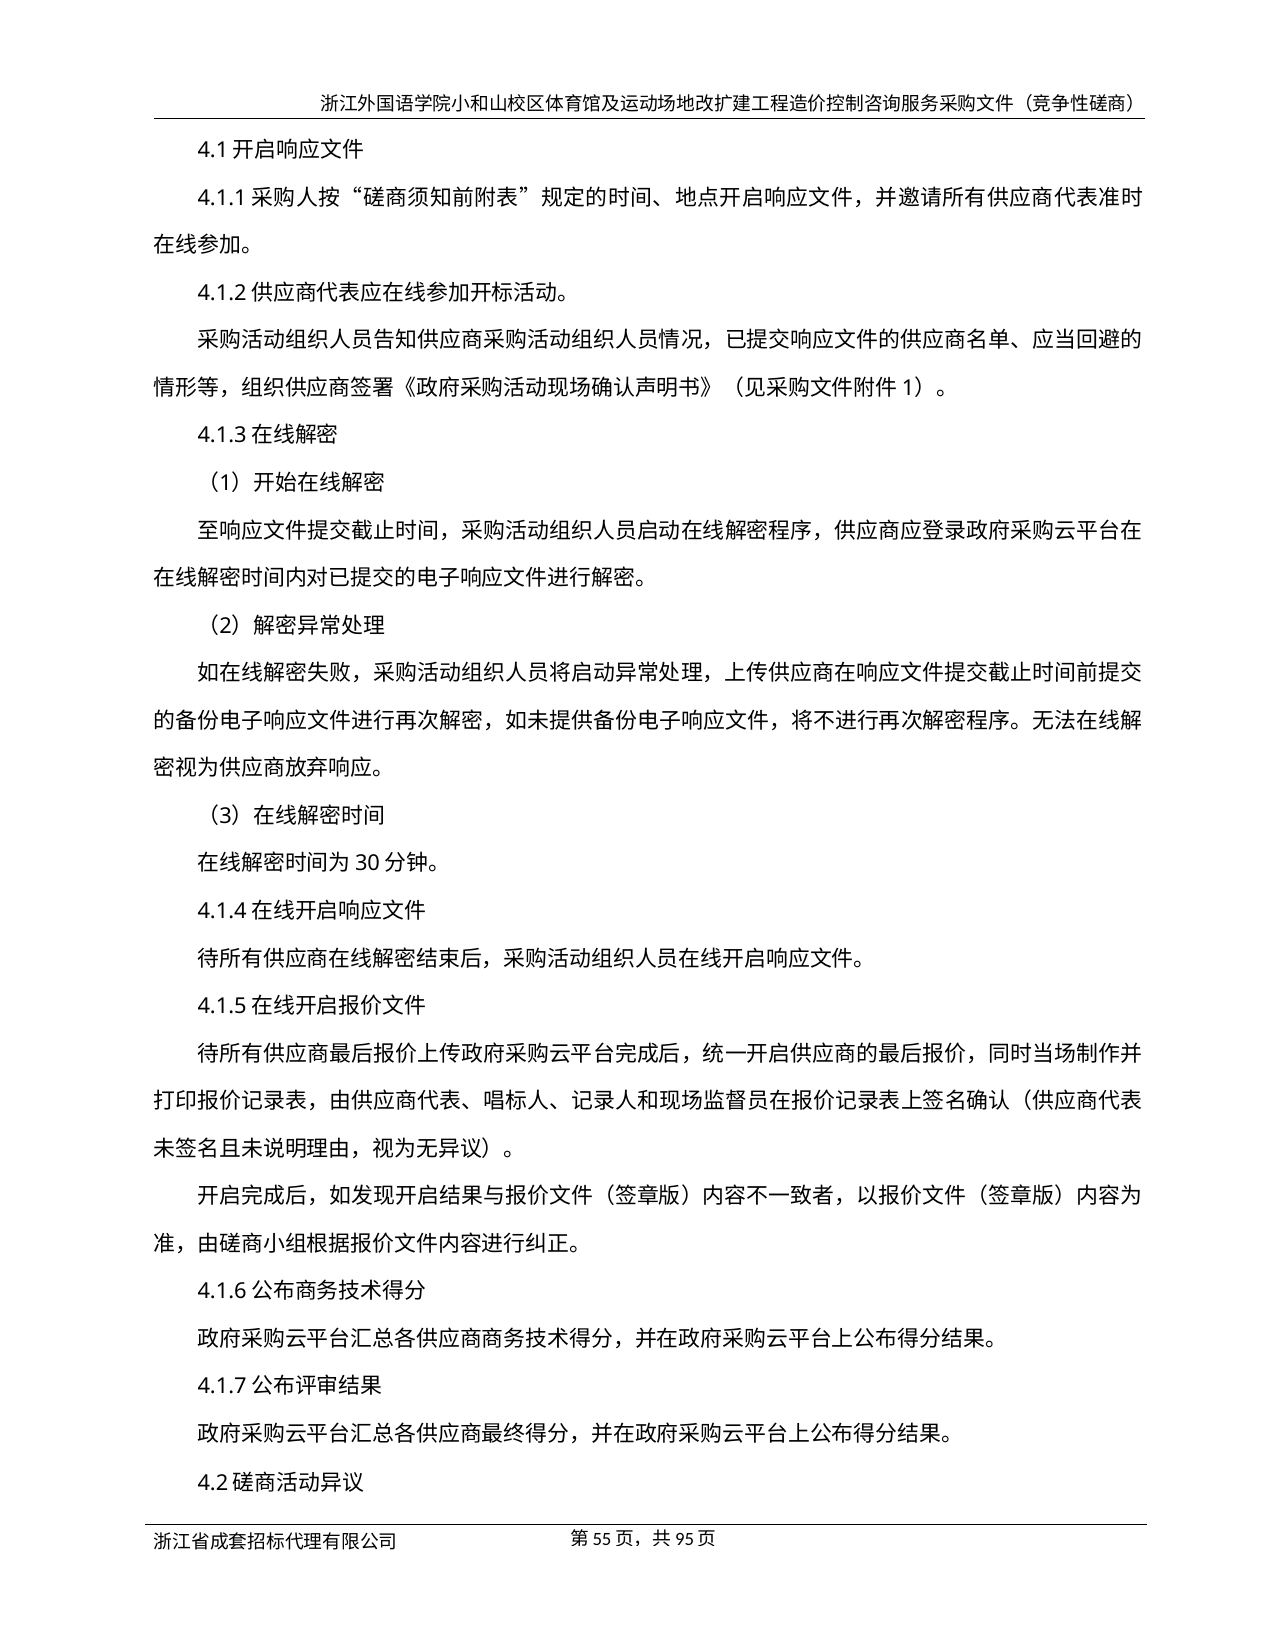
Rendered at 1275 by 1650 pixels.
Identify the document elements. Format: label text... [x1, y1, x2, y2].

text 待所有供应商最后报价上传政府采购云平台完成后，统一开启供应商的最后报价，同时当场制作并打印报价记录表，由供应商代表、唱标人、记录人和现场监督员在报价记录表上签名确认（供应商代表未签名且未说明理由，视为无异议）。 [153, 1036, 1145, 1162]
text 政府采购云平台汇总各供应商商务技术得分，并在政府采购云平台上公布得分结果。 [153, 1321, 1145, 1352]
text 4.1.4在线开启响应文件 [153, 893, 1145, 925]
text （3）在线解密时间 [153, 798, 1145, 829]
text 4.1.7公布评审结果 [153, 1368, 1145, 1400]
text 政府采购云平台汇总各供应商最终得分，并在政府采购云平台上公布得分结果。 [153, 1416, 1145, 1447]
text 至响应文件提交截止时间，采购活动组织人员启动在线解密程序，供应商应登录政府采购云平台在在线解密时间内对已提交的电子响应文件进行解密。 [153, 513, 1145, 592]
text 4.1.3在线解密 [153, 417, 1145, 449]
text 开启完成后，如发现开启结果与报价文件（签章版）内容不一致者，以报价文件（签章版）内容为准，由磋商小组根据报价文件内容进行纠正。 [153, 1178, 1145, 1257]
text 4.1.2供应商代表应在线参加开标活动。 [153, 275, 1145, 306]
text （1）开始在线解密 [153, 465, 1145, 497]
text 4.1.1采购人按“磋商须知前附表”规定的时间、地点开启响应文件，并邀请所有供应商代表准时在线参加。 [153, 179, 1145, 259]
text 4.1.5在线开启报价文件 [153, 988, 1145, 1020]
subtitle 4.1开启响应文件 [145, 130, 1153, 164]
text （2）解密异常处理 [153, 608, 1145, 639]
text 在线解密时间为30分钟。 [153, 845, 1145, 877]
text 待所有供应商在线解密结束后，采购活动组织人员在线开启响应文件。 [153, 941, 1145, 972]
text 4.1.6公布商务技术得分 [153, 1273, 1145, 1305]
text 采购活动组织人员告知供应商采购活动组织人员情况，已提交响应文件的供应商名单、应当回避的情形等，组织供应商签署《政府采购活动现场确认声明书》（见采购文件附件1）。 [153, 322, 1145, 402]
text 如在线解密失败，采购活动组织人员将启动异常处理，上传供应商在响应文件提交截止时间前提交的备份电子响应文件进行再次解密，如未提供备份电子响应文件，将不进行再次解密程序。无法在线解密视为供应商放弃响应。 [153, 655, 1145, 782]
subtitle 4.2磋商活动异议 [145, 1463, 1153, 1497]
